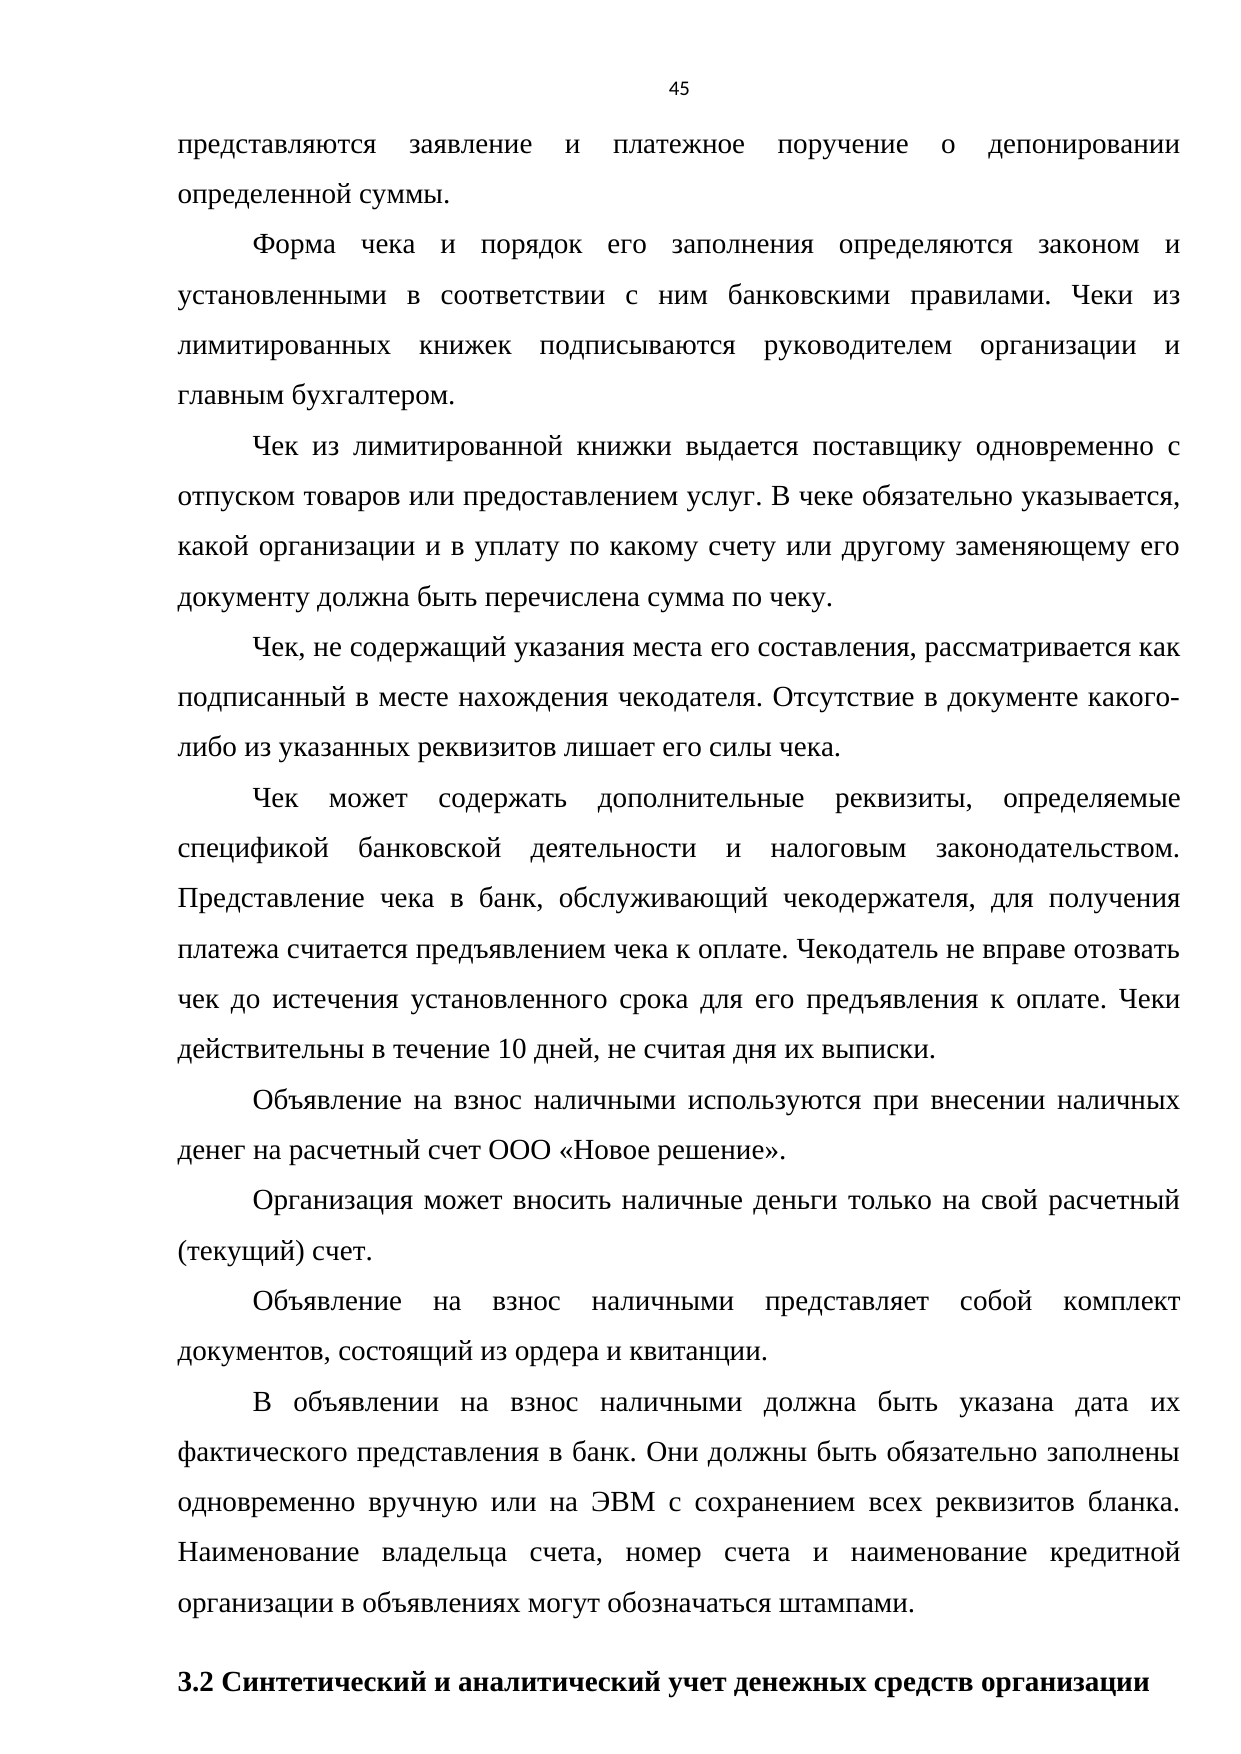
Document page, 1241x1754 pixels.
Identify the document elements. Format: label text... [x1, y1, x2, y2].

text Форма чека и порядок его заполнения определяются законом и установленными в соответствии с ним банковскими правилами. Чеки из лимитированных книжек подписываются руководителем организации и главным бухгалтером. [177, 226, 1181, 411]
text Чек из лимитированной книжки выдается поставщику одновременно с отпуском товаров или предоставлением услуг. В чеке обязательно указывается, какой организации и в уплату по какому счету или другому заменяющему его документу должна быть перечислена сумма по чеку. [177, 428, 1181, 612]
text В объявлении на взнос наличными должна быть указана дата их фактического представления в банк. Они должны быть обязательно заполнены одновременно вручную или на ЭВМ с сохранением всех реквизитов бланка. Наименование владельца счета, номер счета и наименование кредитной организации в объявлениях могут обозначаться штампами. [177, 1384, 1181, 1618]
text Чек может содержать дополнительные реквизиты, определяемые спецификой банковской деятельности и налоговым законодательством. Представление чека в банк, обслуживающий чекодержателя, для получения платежа считается предъявлением чека к оплате. Чекодатель не вправе отозвать чек до истечения установленного срока для его предъявления к оплате. Чеки действительны в течение 10 дней, не считая дня их выписки. [177, 780, 1181, 1065]
text Чек, не содержащий указания места его составления, рассматривается как подписанный в месте нахождения чекодателя. Отсутствие в документе какого-либо из указанных реквизитов лишает его силы чека. [177, 629, 1181, 763]
text Объявление на взнос наличными используются при внесении наличных денег на расчетный счет ООО «Новое решение». [177, 1082, 1181, 1166]
subtitle 3.2 Синтетический и аналитический учет денежных средств организации [177, 1664, 1181, 1698]
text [177, 126, 1181, 210]
text Объявление на взнос наличными представляет собой комплект документов, состоящий из ордера и квитанции. [177, 1283, 1181, 1367]
text Организация может вносить наличные деньги только на свой расчетный (текущий) счет. [177, 1182, 1181, 1266]
